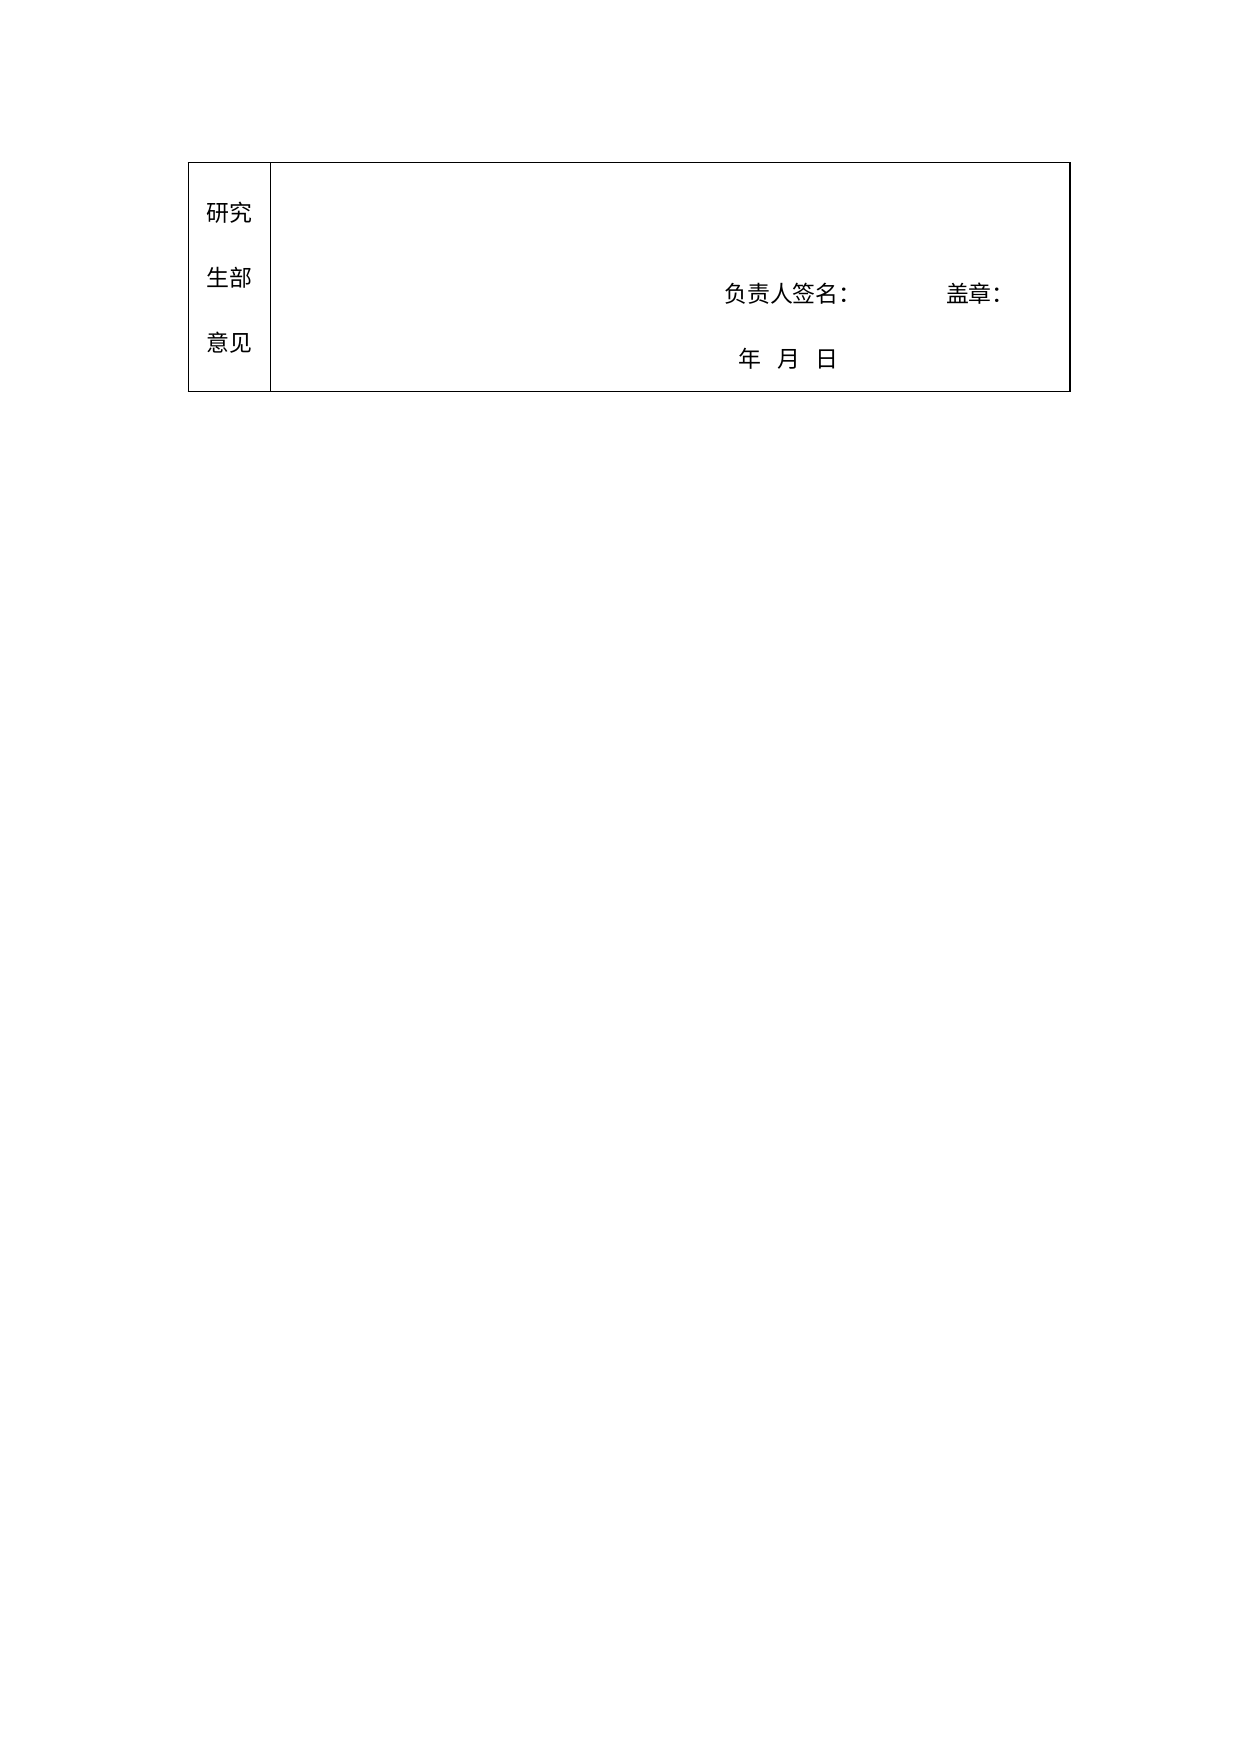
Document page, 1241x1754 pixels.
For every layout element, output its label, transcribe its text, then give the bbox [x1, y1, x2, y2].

table_cell 负责人签名： 盖章： 年 月 日 [271, 163, 1069, 391]
table_cell 研究生部意见 [189, 163, 270, 391]
